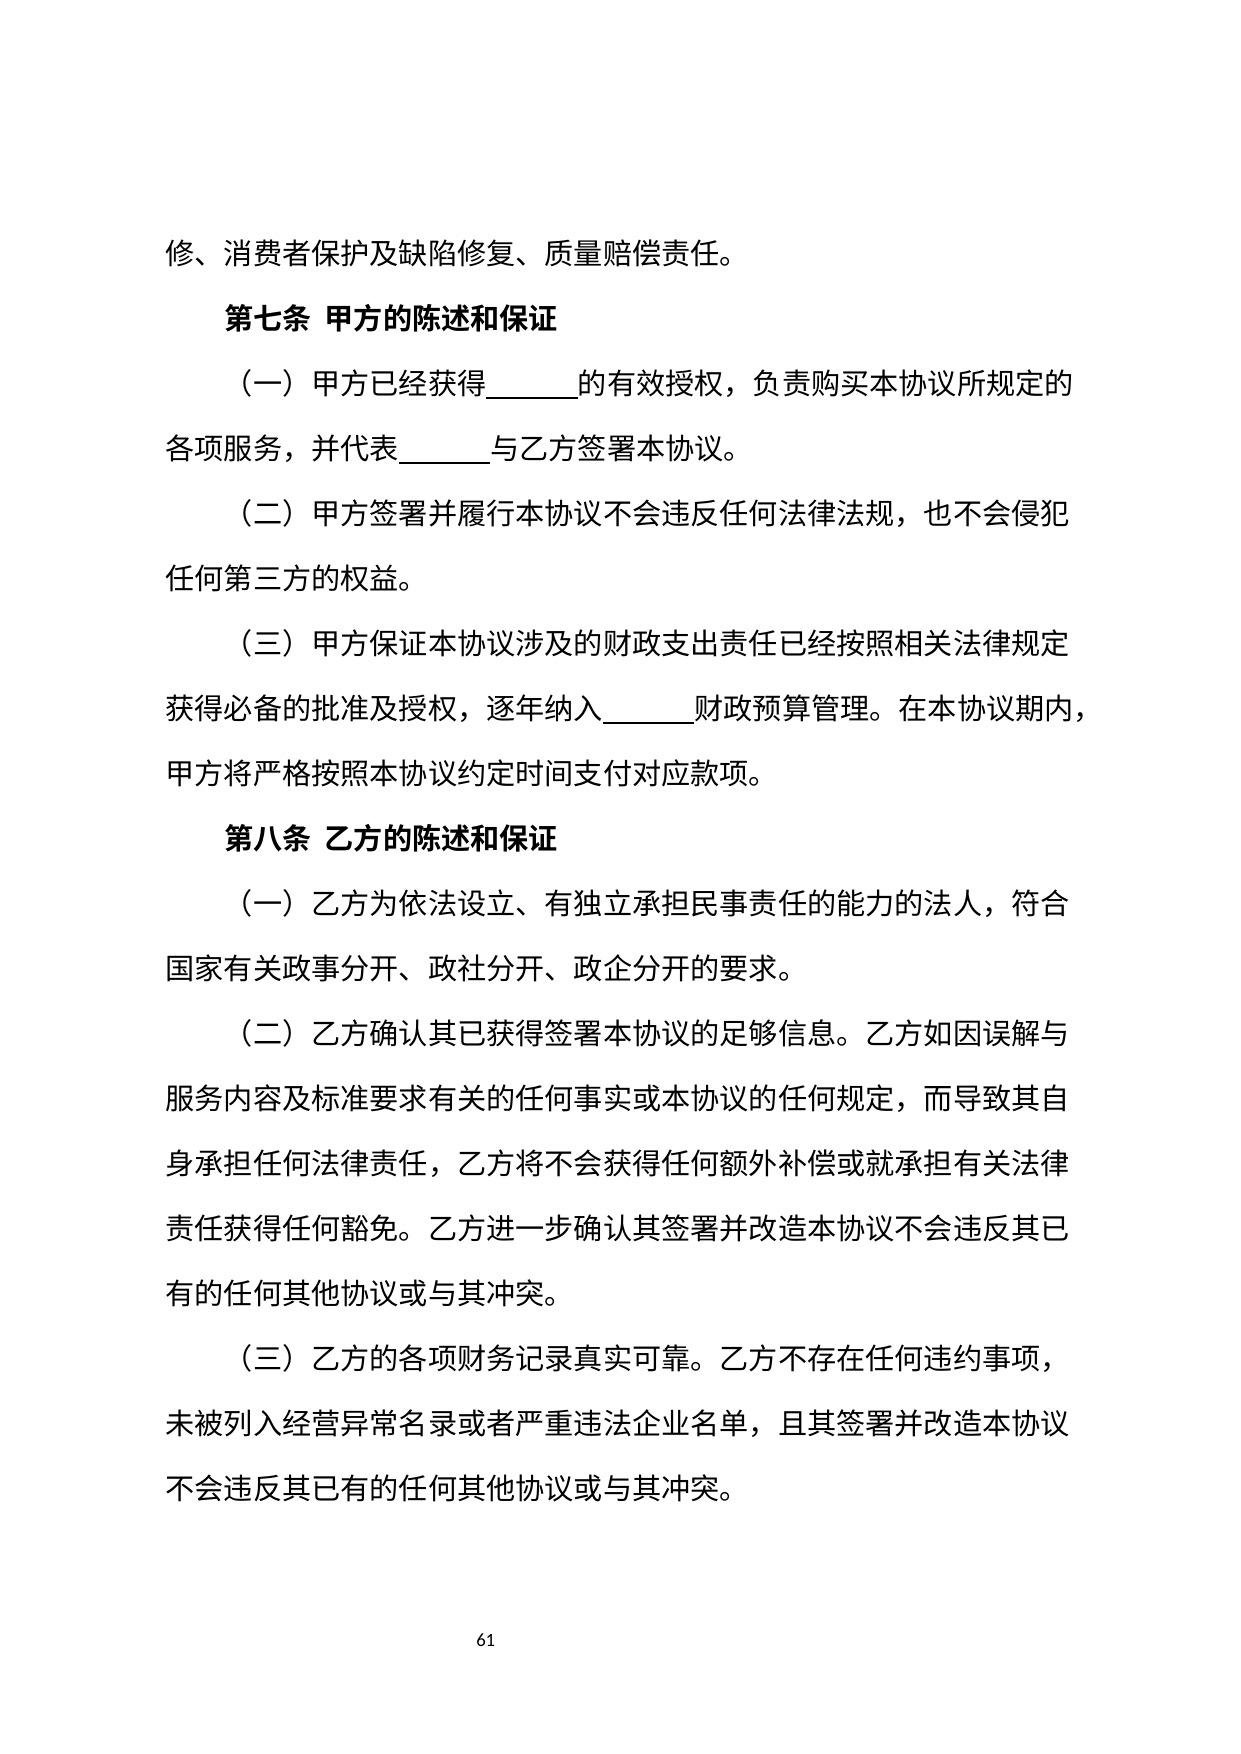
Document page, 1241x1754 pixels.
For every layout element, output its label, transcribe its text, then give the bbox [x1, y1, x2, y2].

text （一）甲方已经获得 的有效授权，负责购买本协议所规定的各项服务，并代表 与乙方签署本协议。 [165, 349, 1087, 479]
text 第八条 乙方的陈述和保证 [165, 804, 1087, 869]
text （三）乙方的各项财务记录真实可靠。乙方不存在任何违约事项，未被列入经营异常名录或者严重违法企业名单，且其签署并改造本协议不会违反其已有的任何其他协议或与其冲突。 [165, 1324, 1087, 1519]
text （一）乙方为依法设立、有独立承担民事责任的能力的法人，符合国家有关政事分开、政社分开、政企分开的要求。 [165, 869, 1087, 999]
text 第七条 甲方的陈述和保证 [165, 284, 1087, 349]
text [165, 219, 1087, 284]
text （三）甲方保证本协议涉及的财政支出责任已经按照相关法律规定获得必备的批准及授权，逐年纳入 财政预算管理。在本协议期内，甲方将严格按照本协议约定时间支付对应款项。 [165, 609, 1087, 804]
text （二）甲方签署并履行本协议不会违反任何法律法规，也不会侵犯任何第三方的权益。 [165, 479, 1087, 609]
text （二）乙方确认其已获得签署本协议的足够信息。乙方如因误解与服务内容及标准要求有关的任何事实或本协议的任何规定，而导致其自身承担任何法律责任，乙方将不会获得任何额外补偿或就承担有关法律责任获得任何豁免。乙方进一步确认其签署并改造本协议不会违反其已有的任何其他协议或与其冲突。 [165, 999, 1087, 1324]
